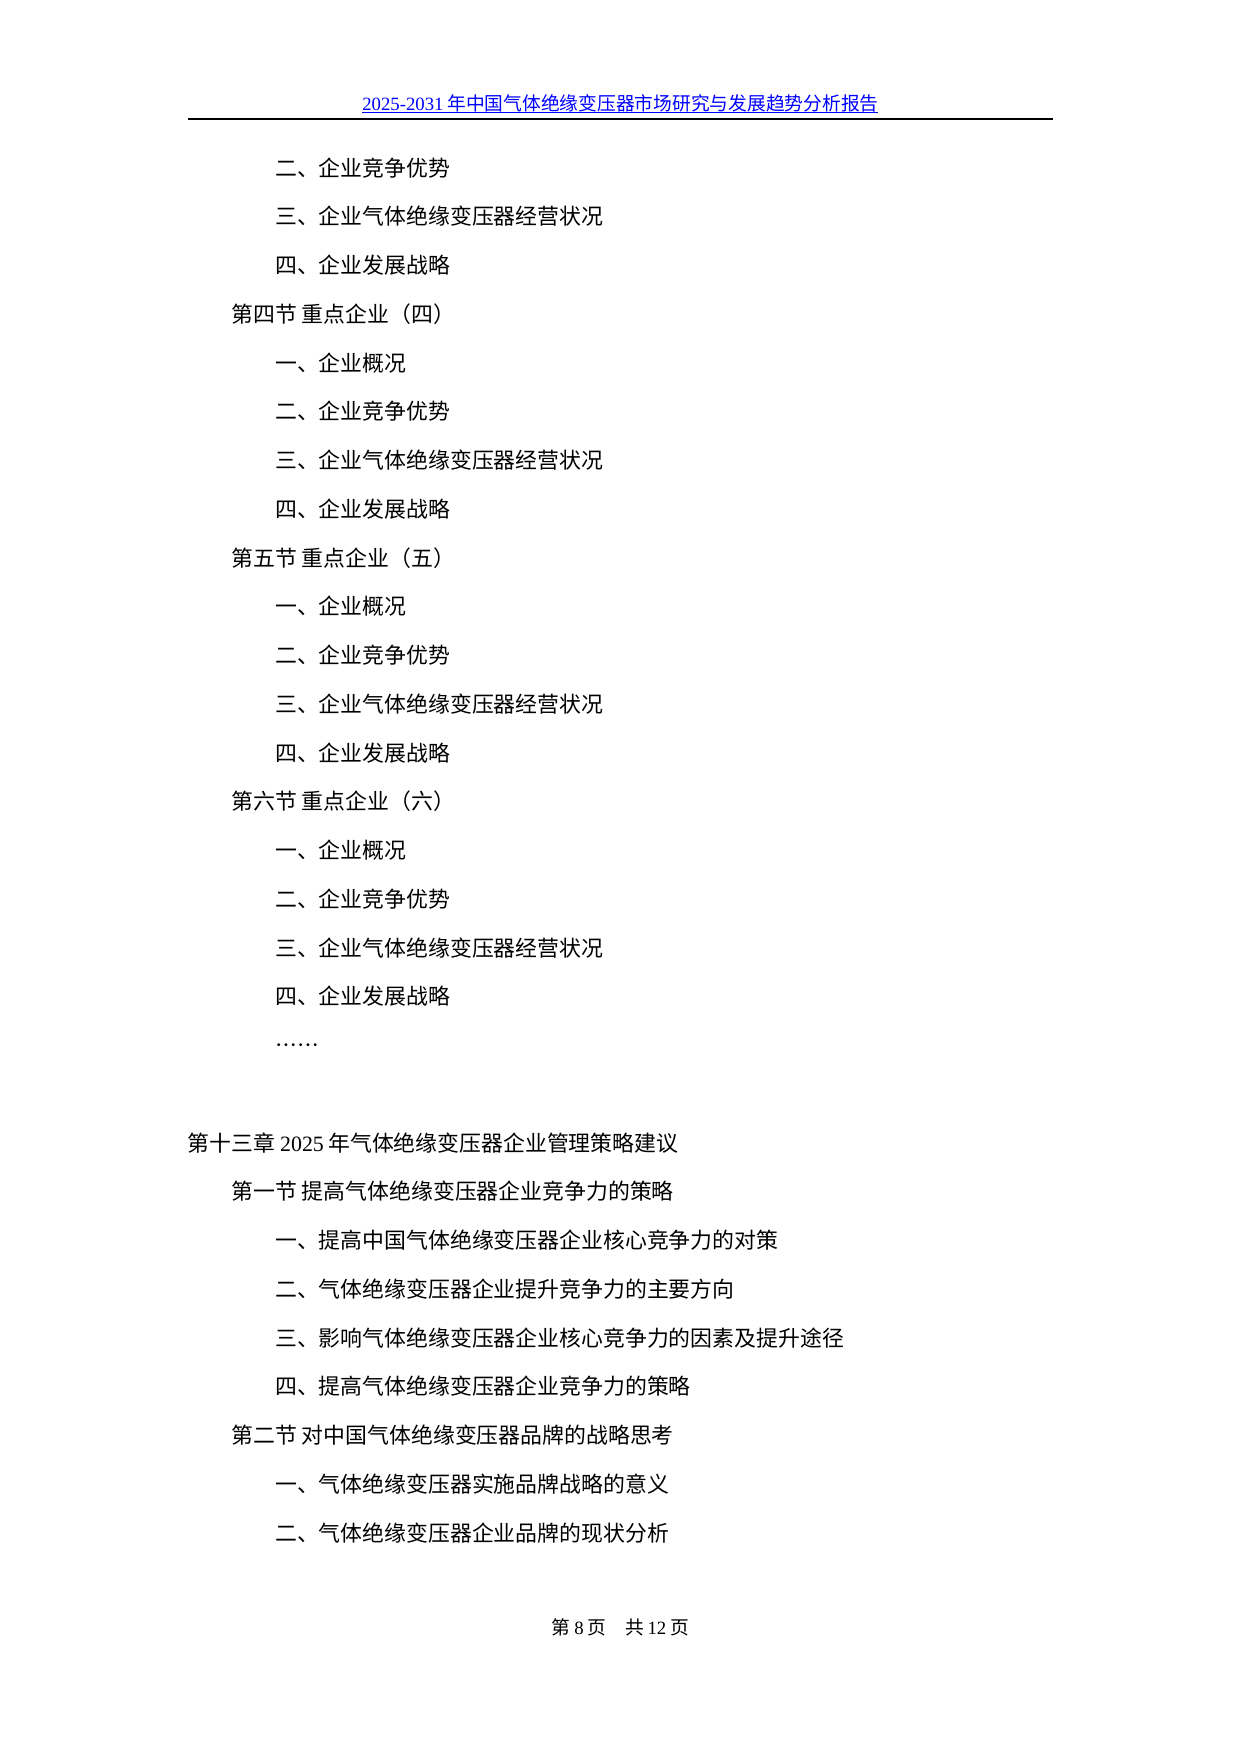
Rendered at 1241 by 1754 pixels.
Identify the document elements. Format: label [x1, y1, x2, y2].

text [187, 150, 1053, 1548]
